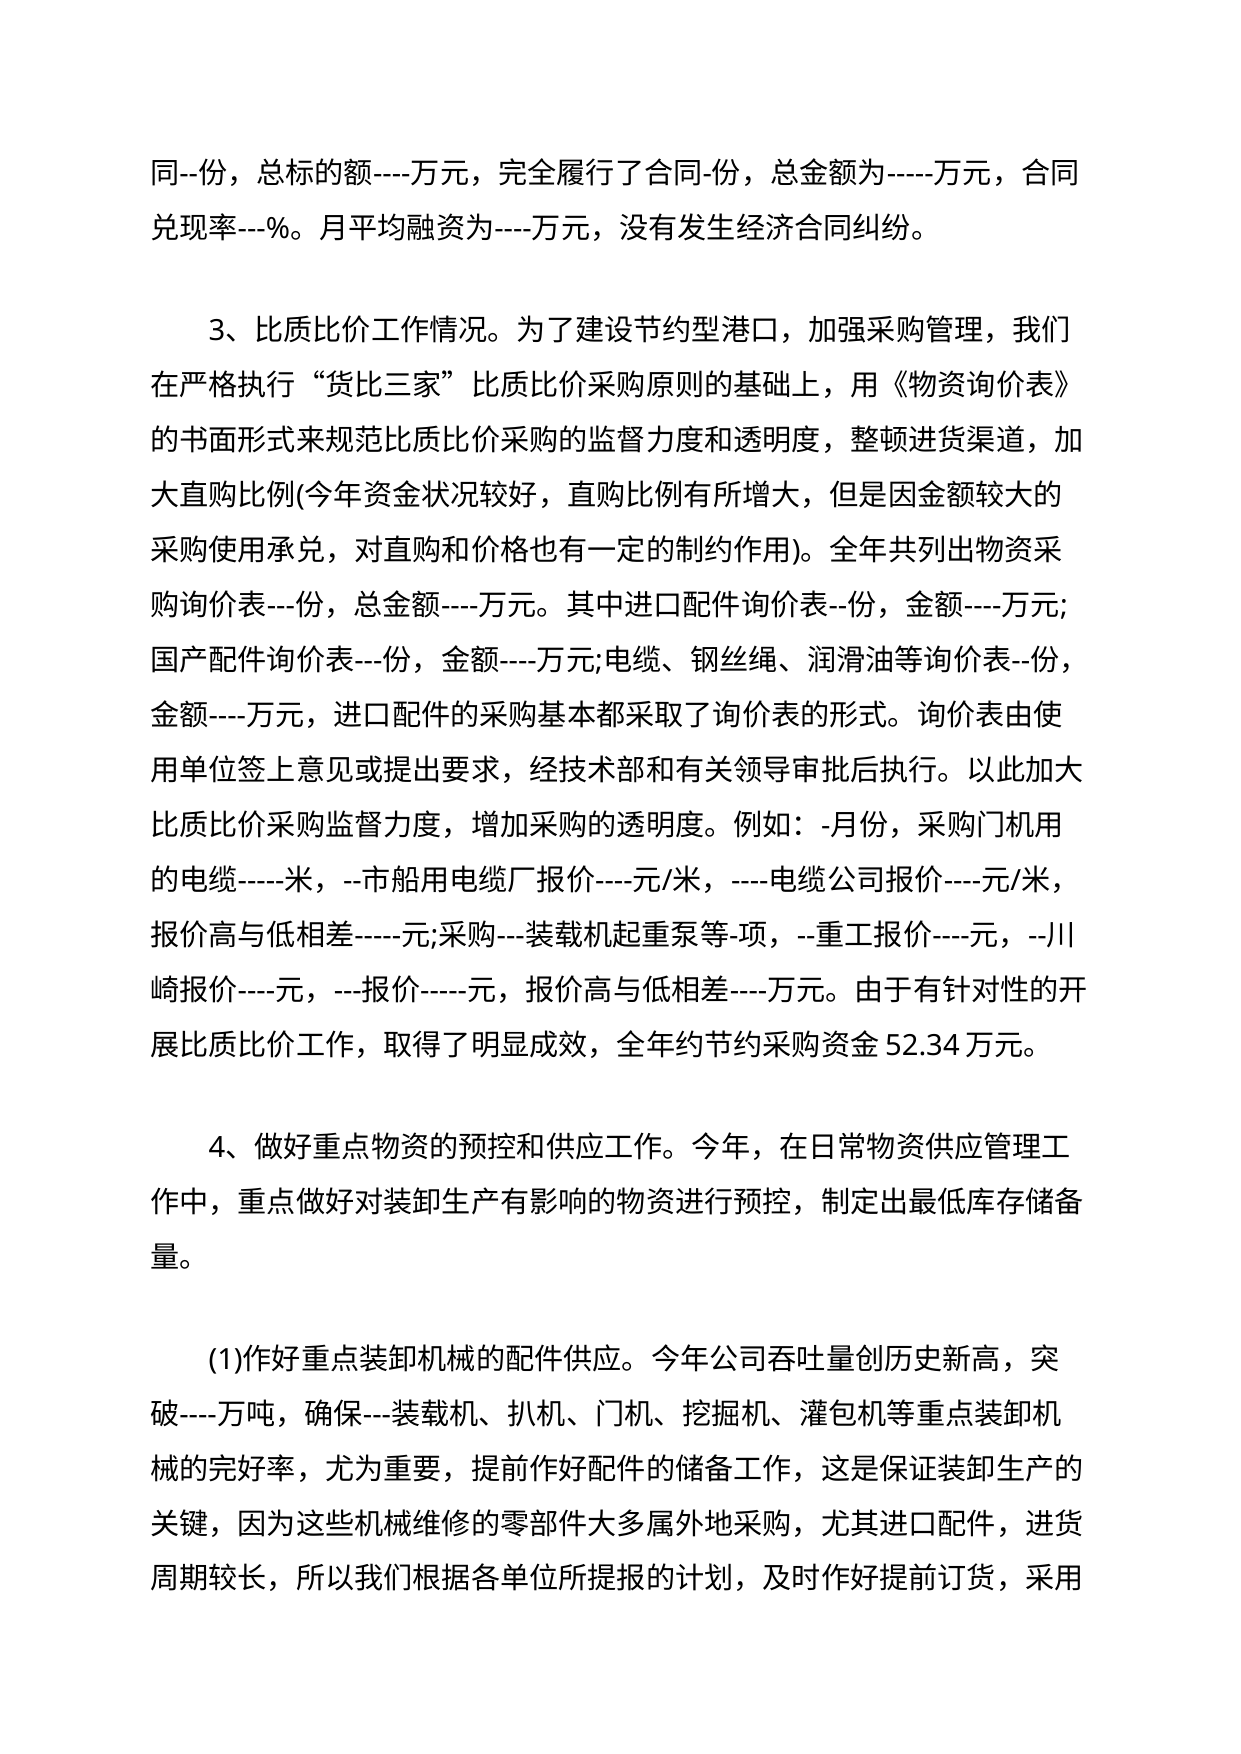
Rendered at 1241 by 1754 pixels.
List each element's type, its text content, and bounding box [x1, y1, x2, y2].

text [150, 1335, 1090, 1597]
text 3、比质比价工作情况。为了建设节约型港口，加强采购管理，我们在严格执行“货比三家”比质比价采购原则的基础上，用《物资询价表》的书面形式来规范比质比价采购的监督力度和透明度，整顿进货渠道，加大直购比例(今年资金状况较好，直购比例有所增大，但是因金额较大的采购使用承兑，对直购和价格也有一定的制约作用)。全年共列出物资采购询价表---份，总金额----万元。其中进口配件询价表--份，金额----万元;国产配件询价表---份，金额----万元;电缆、钢丝绳、润滑油等询价表--份，金额----万元，进口配件的采购基本都采取了询价表的形式。询价表由使用单位签上意见或提出要求，经技术部和有关领导审批后执行。以此加大比质比价采购监督力度，增加采购的透明度。例如：-月份，采购门机用的电缆-----米，--市船用电缆厂报价----元/米，----电缆公司报价----元/米，报价高与低相差-----元;采购---装载机起重泵等-项，--重工报价----元，--川崎报价----元，---报价-----元，报价高与低相差----万元。由于有针对性的开展比质比价工作，取得了明显成效，全年约节约采购资金52.34万元。 [150, 307, 1090, 1064]
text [150, 150, 1090, 247]
text 4、做好重点物资的预控和供应工作。今年，在日常物资供应管理工作中，重点做好对装卸生产有影响的物资进行预控，制定出最低库存储备量。 [150, 1124, 1090, 1276]
